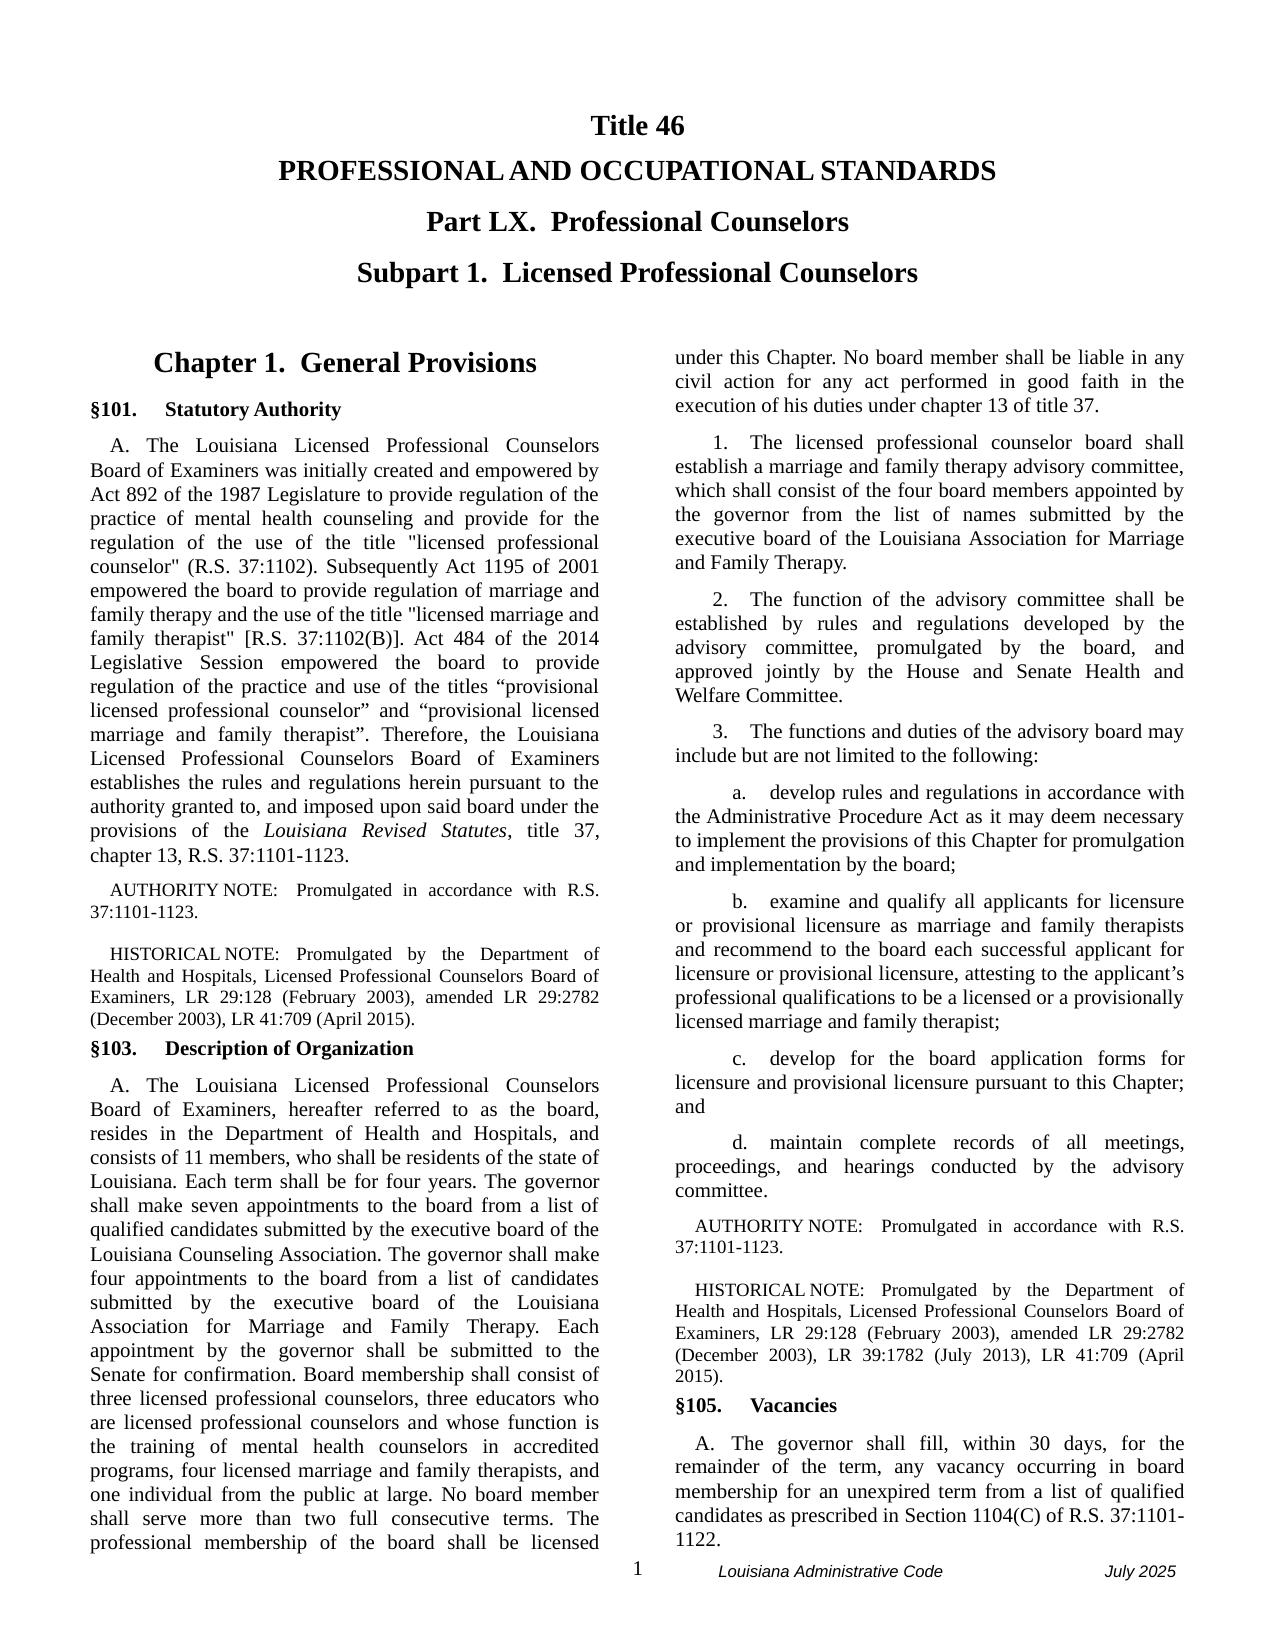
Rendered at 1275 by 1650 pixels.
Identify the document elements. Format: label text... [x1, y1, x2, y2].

text AUTHORITY NOTE: Promulgated in accordance with R.S. 37:1101-1123. [675, 1215, 1185, 1258]
text Chapter 1. General Provisions [105, 345, 585, 378]
text AUTHORITY NOTE: Promulgated in accordance with R.S. 37:1101-1123. [90, 879, 600, 922]
title PROFESSIONAL AND OCCUPATIONAL STANDARDS [105, 153, 1170, 187]
text b. examine and qualify all applicants for licensure or provisional licensure as marriage and family therapists and recommend to the board each successful applicant for licensure or provisional licensure, attesting to the applicant’s professional qualifications to be a licensed or a provisionally licensed marriage and family therapist; [675, 889, 1185, 1033]
text d. maintain complete records of all meetings, proceedings, and hearings conducted by the advisory committee. [675, 1130, 1185, 1202]
title Title 46 [90, 108, 1185, 142]
text §101. Statutory Authority [90, 396, 600, 421]
text HISTORICAL NOTE: Promulgated by the Department of Health and Hospitals, Licensed Professional Counselors Board of Examiners, LR 29:128 (February 2003), amended LR 29:2782 (December 2003), LR 41:709 (April 2015). [90, 943, 600, 1029]
text Part LX. Professional Counselors [90, 204, 1185, 238]
text §103. Description of Organization [90, 1036, 600, 1061]
text A. The Louisiana Licensed Professional Counselors Board of Examiners was initially created and empowered by Act 892 of the 1987 Legislature to provide regulation of the practice of mental health counseling and provide for the regulation of the use of the title "licensed professional counselor" (R.S. 37:1102). Subsequently Act 1195 of 2001 empowered the board to provide regulation of marriage and family therapy and the use of the title "licensed marriage and family therapist" [R.S. 37:1102(B)]. Act 484 of the 2014 Legislative Session empowered the board to provide regulation of the practice and use of the titles “provisional licensed professional counselor” and “provisional licensed marriage and family therapist”. Therefore, the Louisiana Licensed Professional Counselors Board of Examiners establishes the rules and regulations herein pursuant to the authority granted to, and imposed upon said board under the provisions of the Louisiana Revised Statutes, title 37, chapter 13, R.S. 37:1101-1123. [90, 433, 600, 867]
text A. The Louisiana Licensed Professional Counselors Board of Examiners, hereafter referred to as the board, resides in the Department of Health and Hospitals, and consists of 11 members, who shall be residents of the state of Louisiana. Each term shall be for four years. The governor shall make seven appointments to the board from a list of qualified candidates submitted by the executive board of the Louisiana Counseling Association. The governor shall make four appointments to the board from a list of candidates submitted by the executive board of the Louisiana Association for Marriage and Family Therapy. Each appointment by the governor shall be submitted to the Senate for confirmation. Board membership shall consist of three licensed professional counselors, three educators who are licensed professional counselors and whose function is the training of mental health counselors in accredited programs, four licensed marriage and family therapists, and one individual from the public at large. No board member shall serve more than two full consecutive terms. The professional membership of the board shall be licensed under this Chapter. No board member shall be liable in any civil action for any act performed in good faith in the execution of his duties under chapter 13 of title 37. [90, 1073, 600, 1554]
text A. The governor shall fill, within 30 days, for the remainder of the term, any vacancy occurring in board membership for an unexpired term from a list of qualified candidates as prescribed in Section 1104(C) of R.S. 37:1101-1122. [675, 1430, 1185, 1551]
text §105. Vacancies [675, 1393, 1185, 1418]
text 3. The functions and duties of the advisory board may include but are not limited to the following: [675, 719, 1185, 767]
text c. develop for the board application forms for licensure and provisional licensure pursuant to this Chapter; and [675, 1046, 1185, 1118]
text Subpart 1. Licensed Professional Counselors [90, 255, 1185, 289]
text a. develop rules and regulations in accordance with the Administrative Procedure Act as it may deem necessary to implement the provisions of this Chapter for promulgation and implementation by the board; [675, 780, 1185, 876]
text HISTORICAL NOTE: Promulgated by the Department of Health and Hospitals, Licensed Professional Counselors Board of Examiners, LR 29:128 (February 2003), amended LR 29:2782 (December 2003), LR 39:1782 (July 2013), LR 41:709 (April 2015). [675, 1279, 1185, 1387]
text 1. The licensed professional counselor board shall establish a marriage and family therapy advisory committee, which shall consist of the four board members appointed by the governor from the list of names submitted by the executive board of the Louisiana Association for Marriage and Family Therapy. [675, 429, 1185, 574]
text 2. The function of the advisory committee shall be established by rules and regulations developed by the advisory committee, promulgated by the board, and approved jointly by the House and Senate Health and Welfare Committee. [675, 586, 1185, 707]
